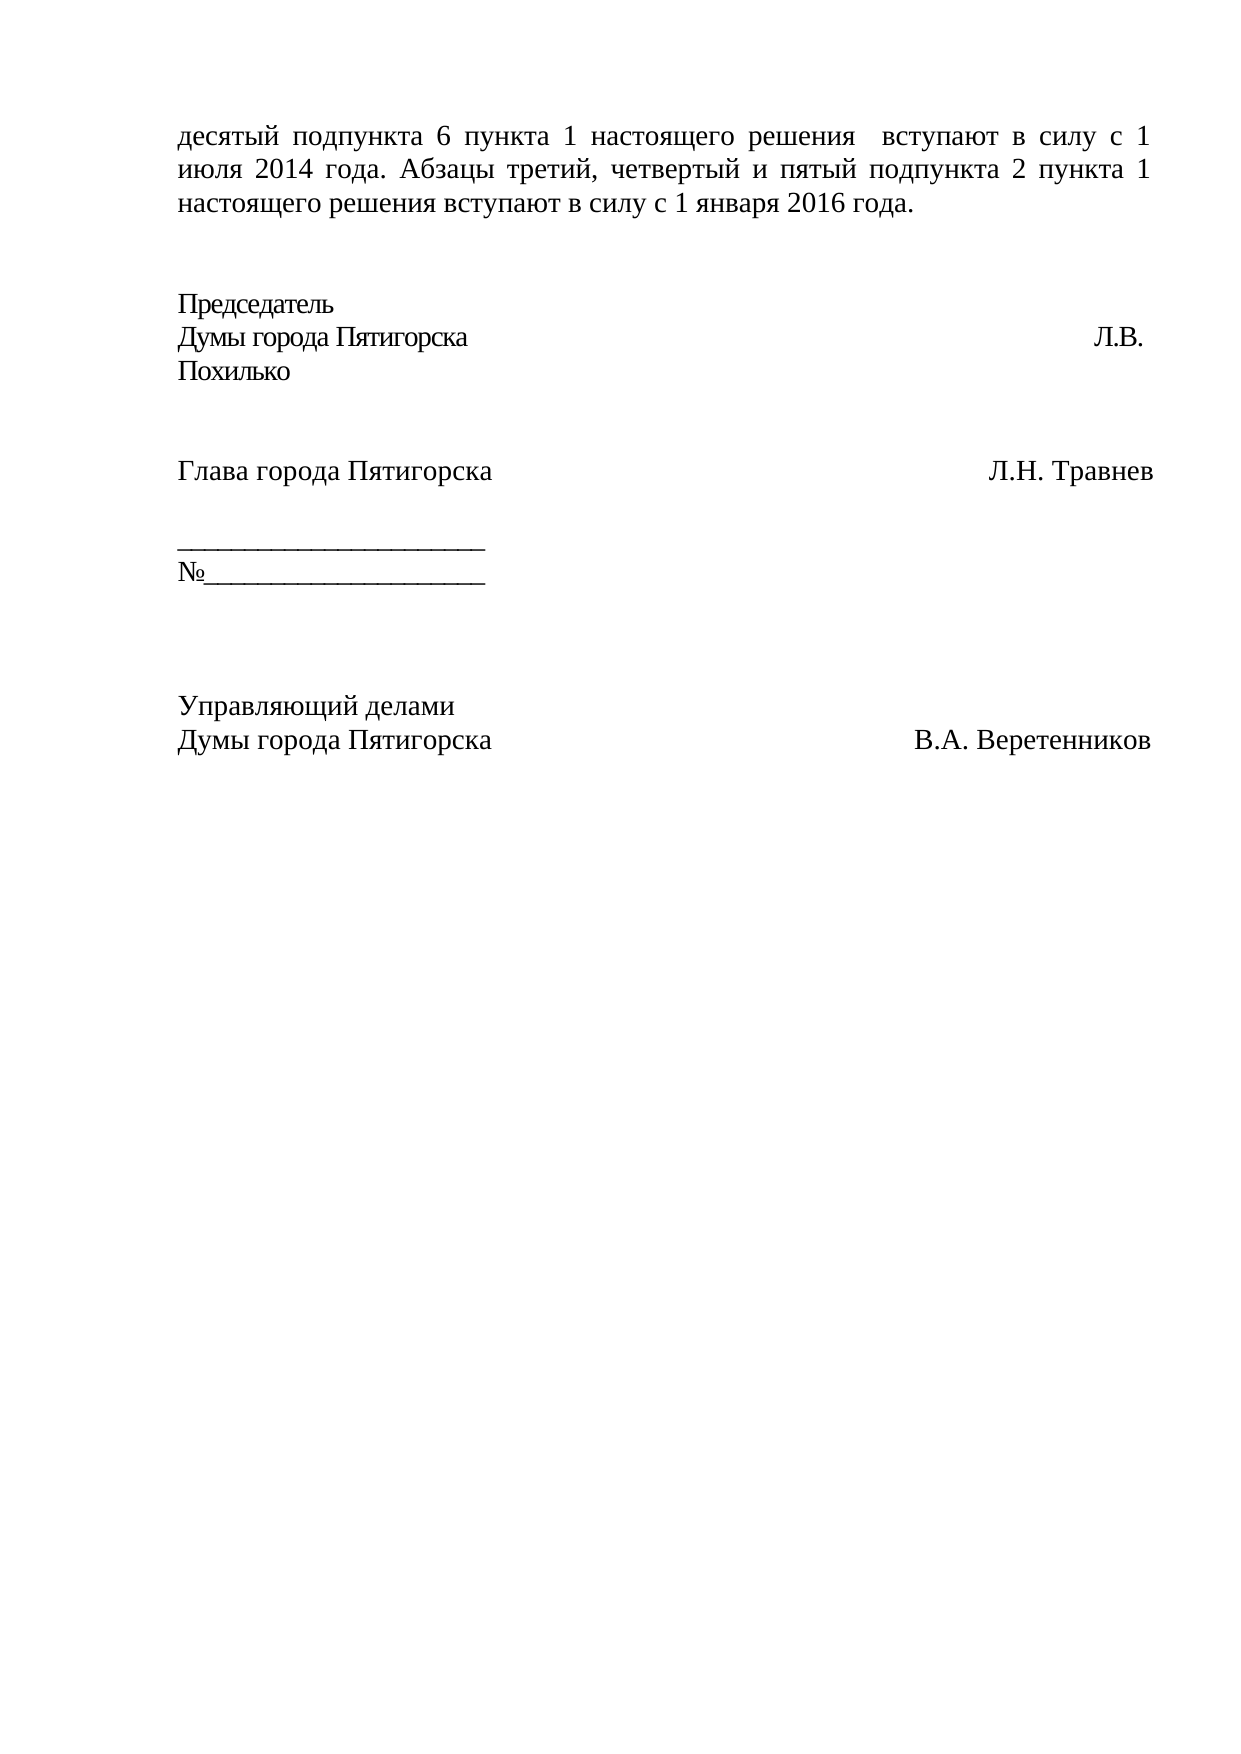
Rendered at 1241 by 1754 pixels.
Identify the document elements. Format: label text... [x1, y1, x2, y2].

text Думы города Пятигорска Л.В. Похилько [177, 319, 1152, 386]
text _______________________ [177, 521, 1152, 554]
text Управляющий делами [177, 688, 1152, 722]
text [177, 118, 1152, 219]
text Глава города Пятигорска Л.Н. Травнев [177, 453, 1160, 487]
text Думы города Пятигорска В.А. Веретенников [177, 722, 1152, 755]
text Председатель [177, 286, 1152, 319]
text №_____________________ [177, 554, 1152, 588]
